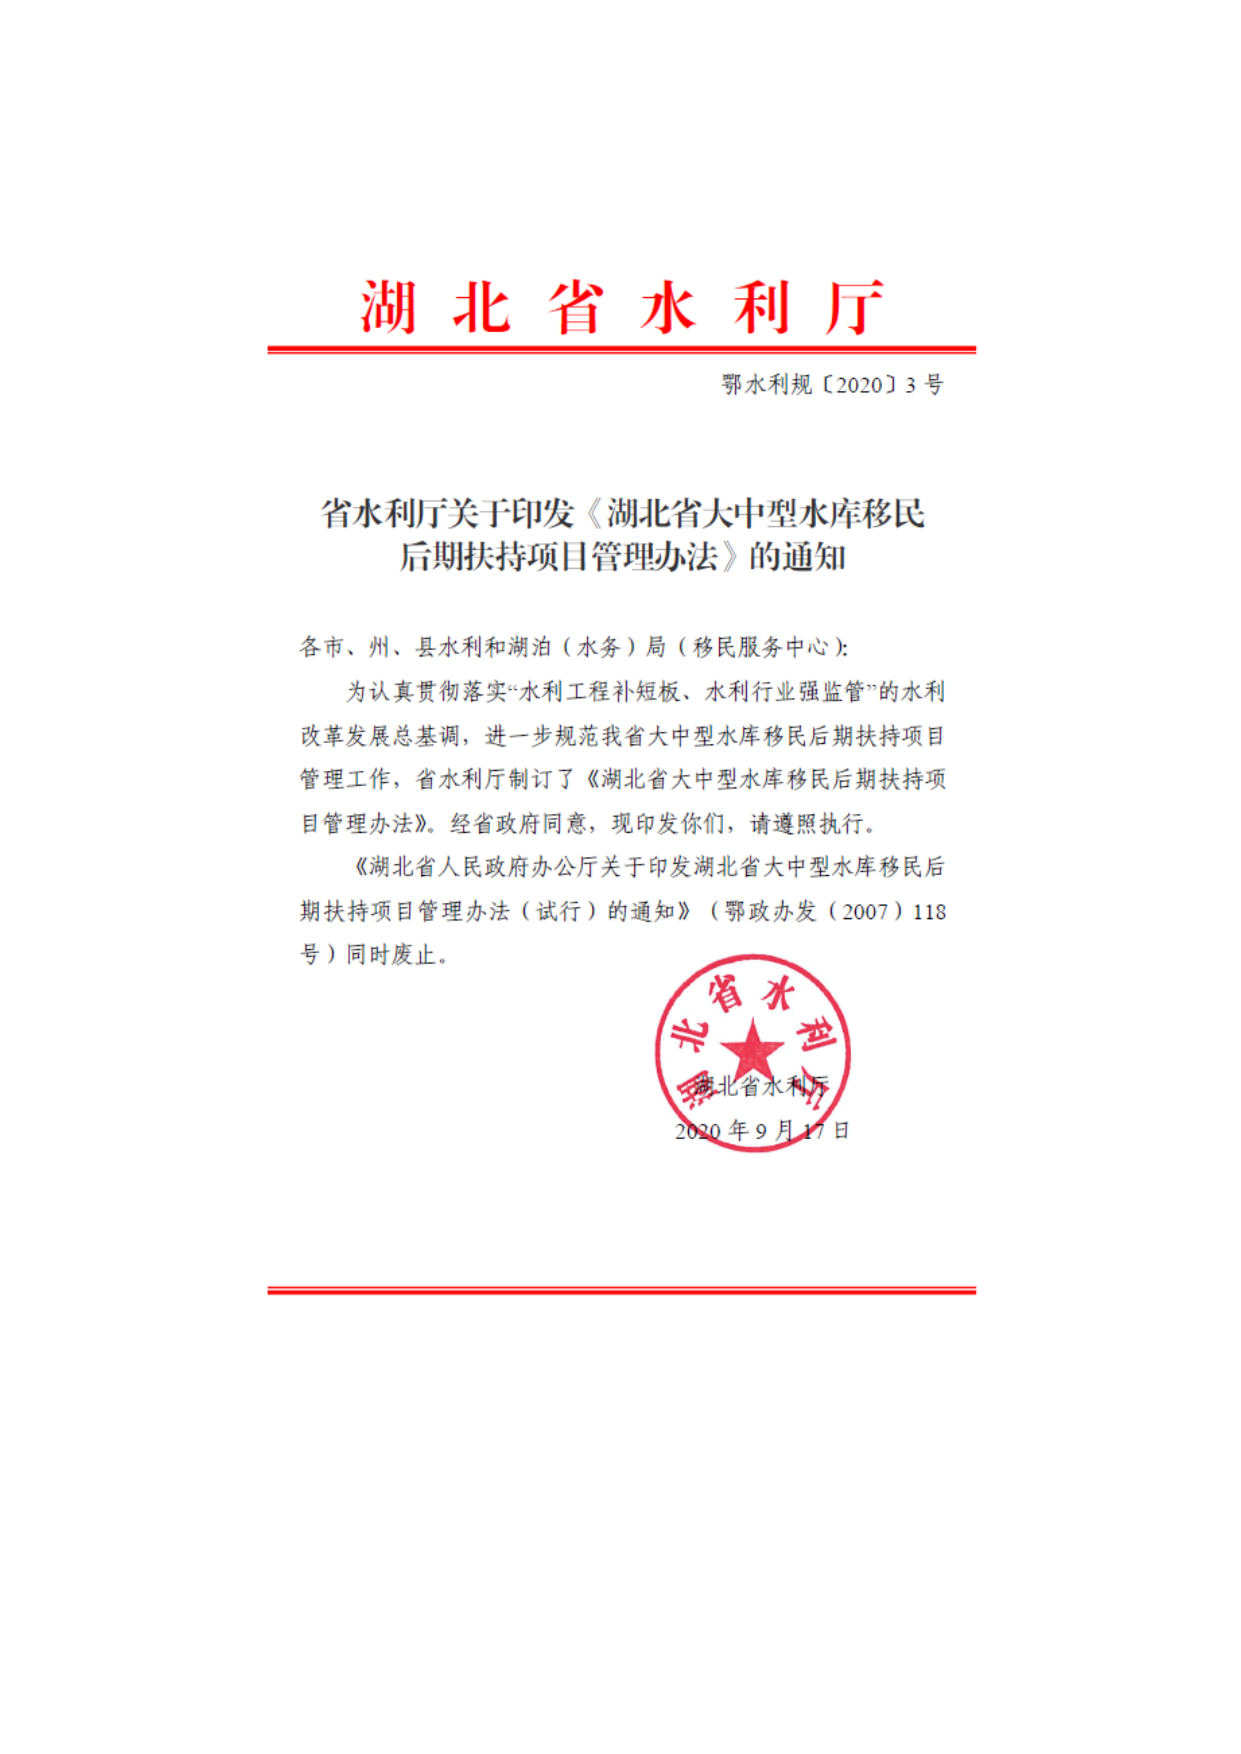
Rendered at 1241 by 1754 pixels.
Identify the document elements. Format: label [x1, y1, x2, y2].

picture [187, 162, 1053, 1329]
